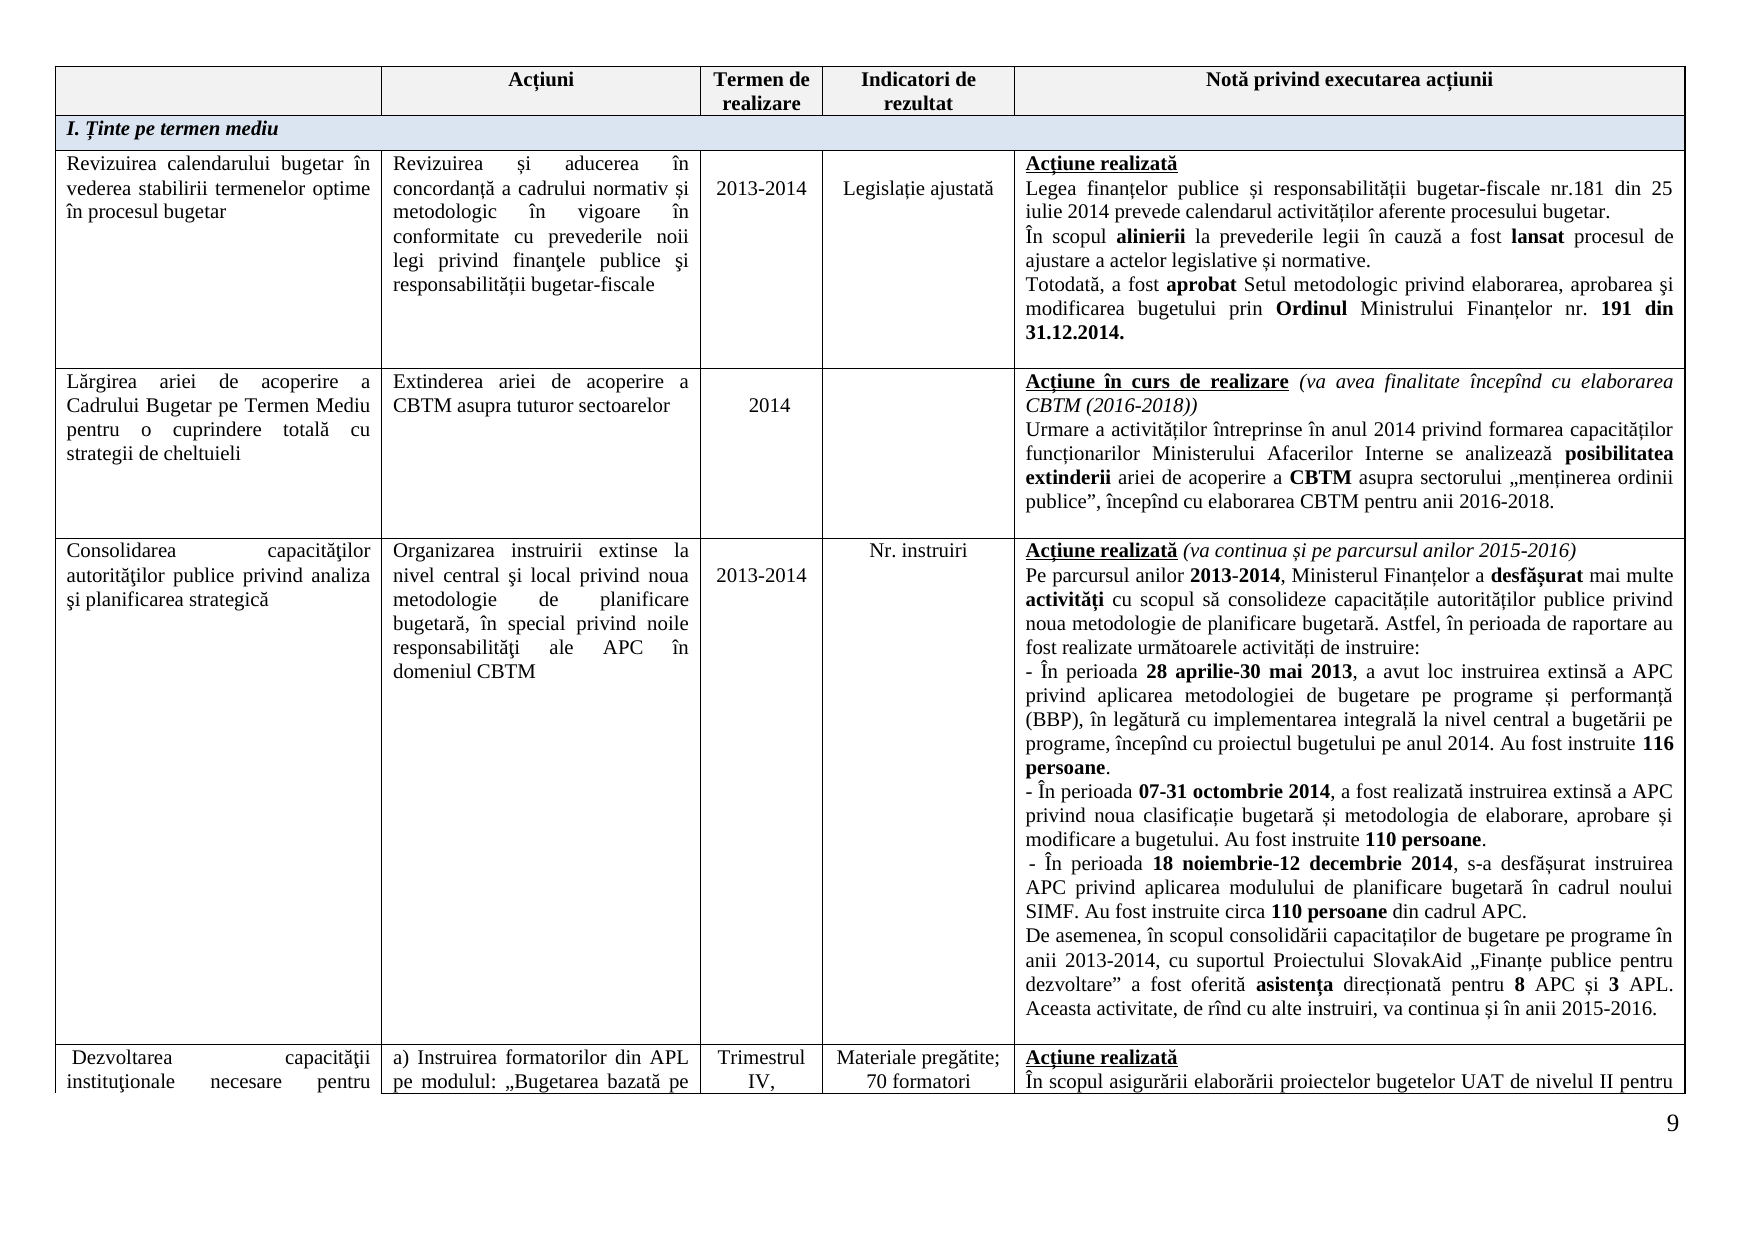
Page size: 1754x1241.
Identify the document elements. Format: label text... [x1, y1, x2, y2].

table_cell Revizuirea calendarului bugetar în vederea stabilirii termenelor optime în procesul bugetar [56, 151, 381, 368]
table_cell Trimestrul IV, 2013 [701, 1045, 822, 1093]
table_cell Legislație ajustată [823, 151, 1014, 368]
table_cell Extinderea ariei de acoperire a CBTM asupra tuturor sectoarelor [382, 369, 700, 537]
table_header Indicatori de rezultat [823, 67, 1014, 115]
table_cell Nr. instruiri [823, 539, 1014, 1044]
table_header Notă privind executarea acțiunii [1015, 67, 1684, 115]
table_cell Organizarea instruirii extinse la nivel central şi local privind noua metodologie de planificare bugetară, în special privind noile responsabilităţi ale APC în domeniul CBTM [382, 539, 700, 1044]
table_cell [56, 1045, 381, 1093]
table_cell Acțiune în curs de realizare (va avea finalitate începînd cu elaborarea CBTM (2016-2018)) Urmare a activităților întreprinse în anul 2014 privind formarea capacităților funcționarilor Ministerului Afacerilor Interne se analizează posibilitatea extinderii ariei de acoperire a CBTM asupra sectorului „menținerea ordinii publice”, începînd cu elaborarea CBTM pentru anii 2016-2018. [1015, 369, 1684, 537]
table_cell [823, 369, 1014, 537]
table_cell 2014 [701, 369, 822, 537]
table_header Termen de realizare [701, 67, 822, 115]
table_cell 2013-2014 [701, 539, 822, 1044]
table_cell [382, 1045, 700, 1093]
table_cell Acțiune realizată Legea finanțelor publice și responsabilității bugetar-fiscale nr.181 din 25 iulie 2014 prevede calendarul activităților aferente procesului bugetar. În scopul alinierii la prevederile legii în cauză a fost lansat procesul de ajustare a actelor legislative și normative. Totodată, a fost aprobat Setul metodologic privind elaborarea, aprobarea şi modificarea bugetului prin Ordinul Ministrului Finanțelor nr. 191 din 31.12.2014. [1015, 151, 1684, 368]
table_cell Revizuirea și aducerea în concordanță a cadrului normativ și metodologic în vigoare în conformitate cu prevederile noii legi privind finanţele publice şi responsabilității bugetar-fiscale [382, 151, 700, 368]
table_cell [1015, 1045, 1684, 1093]
table_cell 2013-2014 [701, 151, 822, 368]
table_cell Lărgirea ariei de acoperire a Cadrului Bugetar pe Termen Mediu pentru o cuprindere totală cu strategii de cheltuieli [56, 369, 381, 537]
table_cell I. Ținte pe termen mediu [56, 116, 1684, 150]
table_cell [823, 1045, 1014, 1093]
table_header Acțiuni [382, 67, 700, 115]
table_cell Acțiune realizată (va continua și pe parcursul anilor 2015-2016) Pe parcursul anilor 2013-2014, Ministerul Finanțelor a desfășurat mai multe activități cu scopul să consolideze capacitățile autorităților publice privind noua metodologie de planificare bugetară. Astfel, în perioada de raportare au fost realizate următoarele activități de instruire: - În perioada 28 aprilie-30 mai 2013, a avut loc instruirea extinsă a APC privind aplicarea metodologiei de bugetare pe programe și performanță (BBP), în legătură cu implementarea integrală la nivel central a bugetării pe programe, începînd cu proiectul bugetului pe anul 2014. Au fost instruite 116 persoane. - În perioada 07-31 octombrie 2014, a fost realizată instruirea extinsă a APC privind noua clasificație bugetară și metodologia de elaborare, aprobare și modificare a bugetului. Au fost instruite 110 persoane. - În perioada 18 noiembrie-12 decembrie 2014, s-a desfășurat instruirea APC privind aplicarea modulului de planificare bugetară în cadrul noului SIMF. Au fost instruite circa 110 persoane din cadrul APC. De asemenea, în scopul consolidării capacitaților de bugetare pe programe în anii 2013-2014, cu suportul Proiectului SlovakAid „Finanțe publice pentru dezvoltare” a fost oferită asistența direcționată pentru 8 APC și 3 APL. Aceasta activitate, de rînd cu alte instruiri, va continua și în anii 2015-2016. [1015, 539, 1684, 1044]
table_cell Consolidarea capacităţilor autorităţilor publice privind analiza şi planificarea strategică [56, 539, 381, 1044]
table_header [56, 67, 381, 115]
